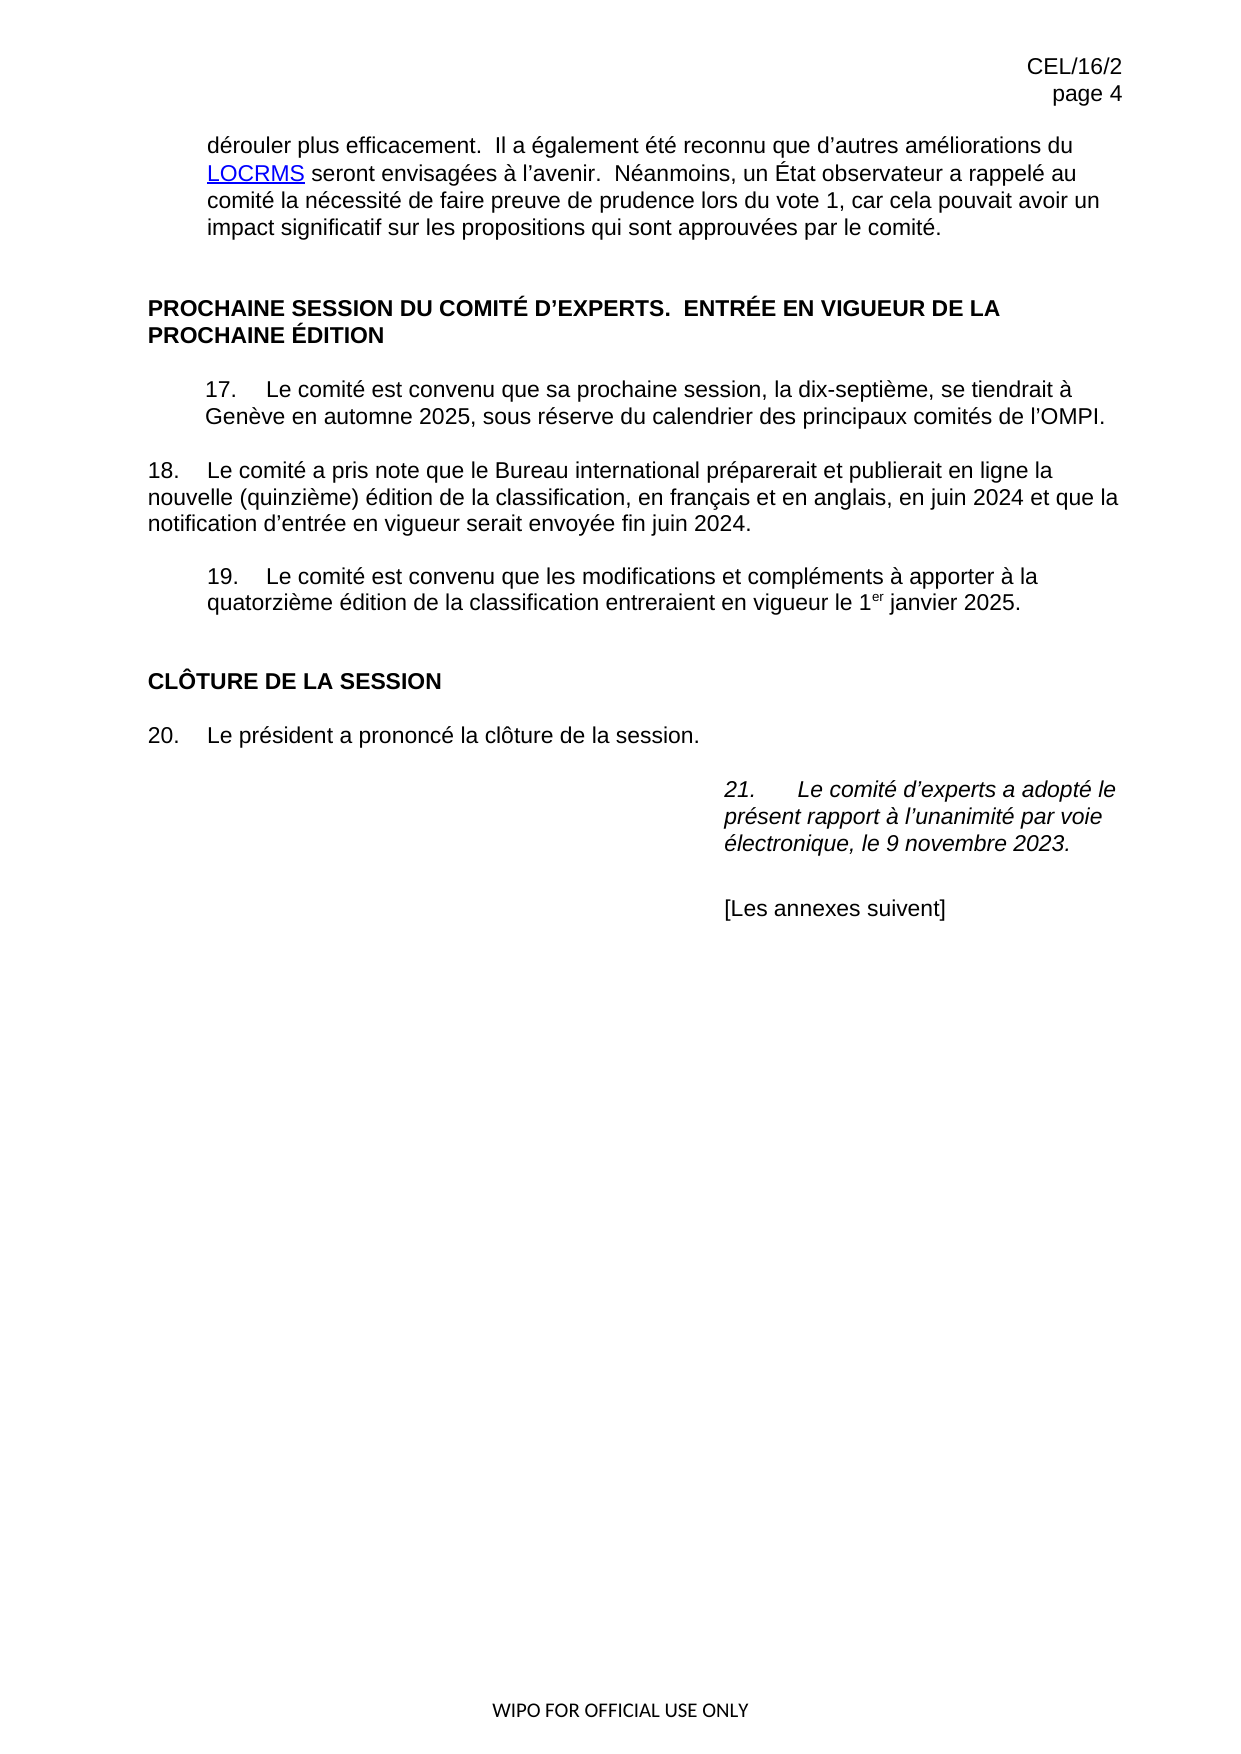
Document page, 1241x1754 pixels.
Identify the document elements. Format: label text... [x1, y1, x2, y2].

text [Les annexes suivent] [724, 895, 1122, 922]
text 19. Le comité est convenu que les modifications et compléments à apporter à la quatorzième édition de la classification entreraient en vigueur le 1er janvier 2025. [207, 563, 1122, 615]
text 20. Le président a prononcé la clôture de la session. [148, 722, 1122, 748]
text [207, 132, 1122, 241]
text ClÔture de la session [148, 668, 1122, 695]
text 17. Le comité est convenu que sa prochaine session, la dix-septième, se tiendrait à Genève en automne 2025, sous réserve du calendrier des principaux comités de l’OMPI. [205, 376, 1122, 430]
text Prochaine session du comitÉ D’EXPERTS. ENTRÉE EN VIGUEUR DE LA PROCHAINE ÉDITION [148, 295, 1122, 349]
text 18. Le comité a pris note que le Bureau international préparerait et publierait en ligne la nouvelle (quinzième) édition de la classification, en français et en anglais, en juin 2024 et que la notification d’entrée en vigueur serait envoyée fin juin 2024. [148, 457, 1122, 536]
text 21. Le comité d’experts a adopté le présent rapport à l’unanimité par voie électronique, le 9 novembre 2023. [724, 775, 1122, 856]
